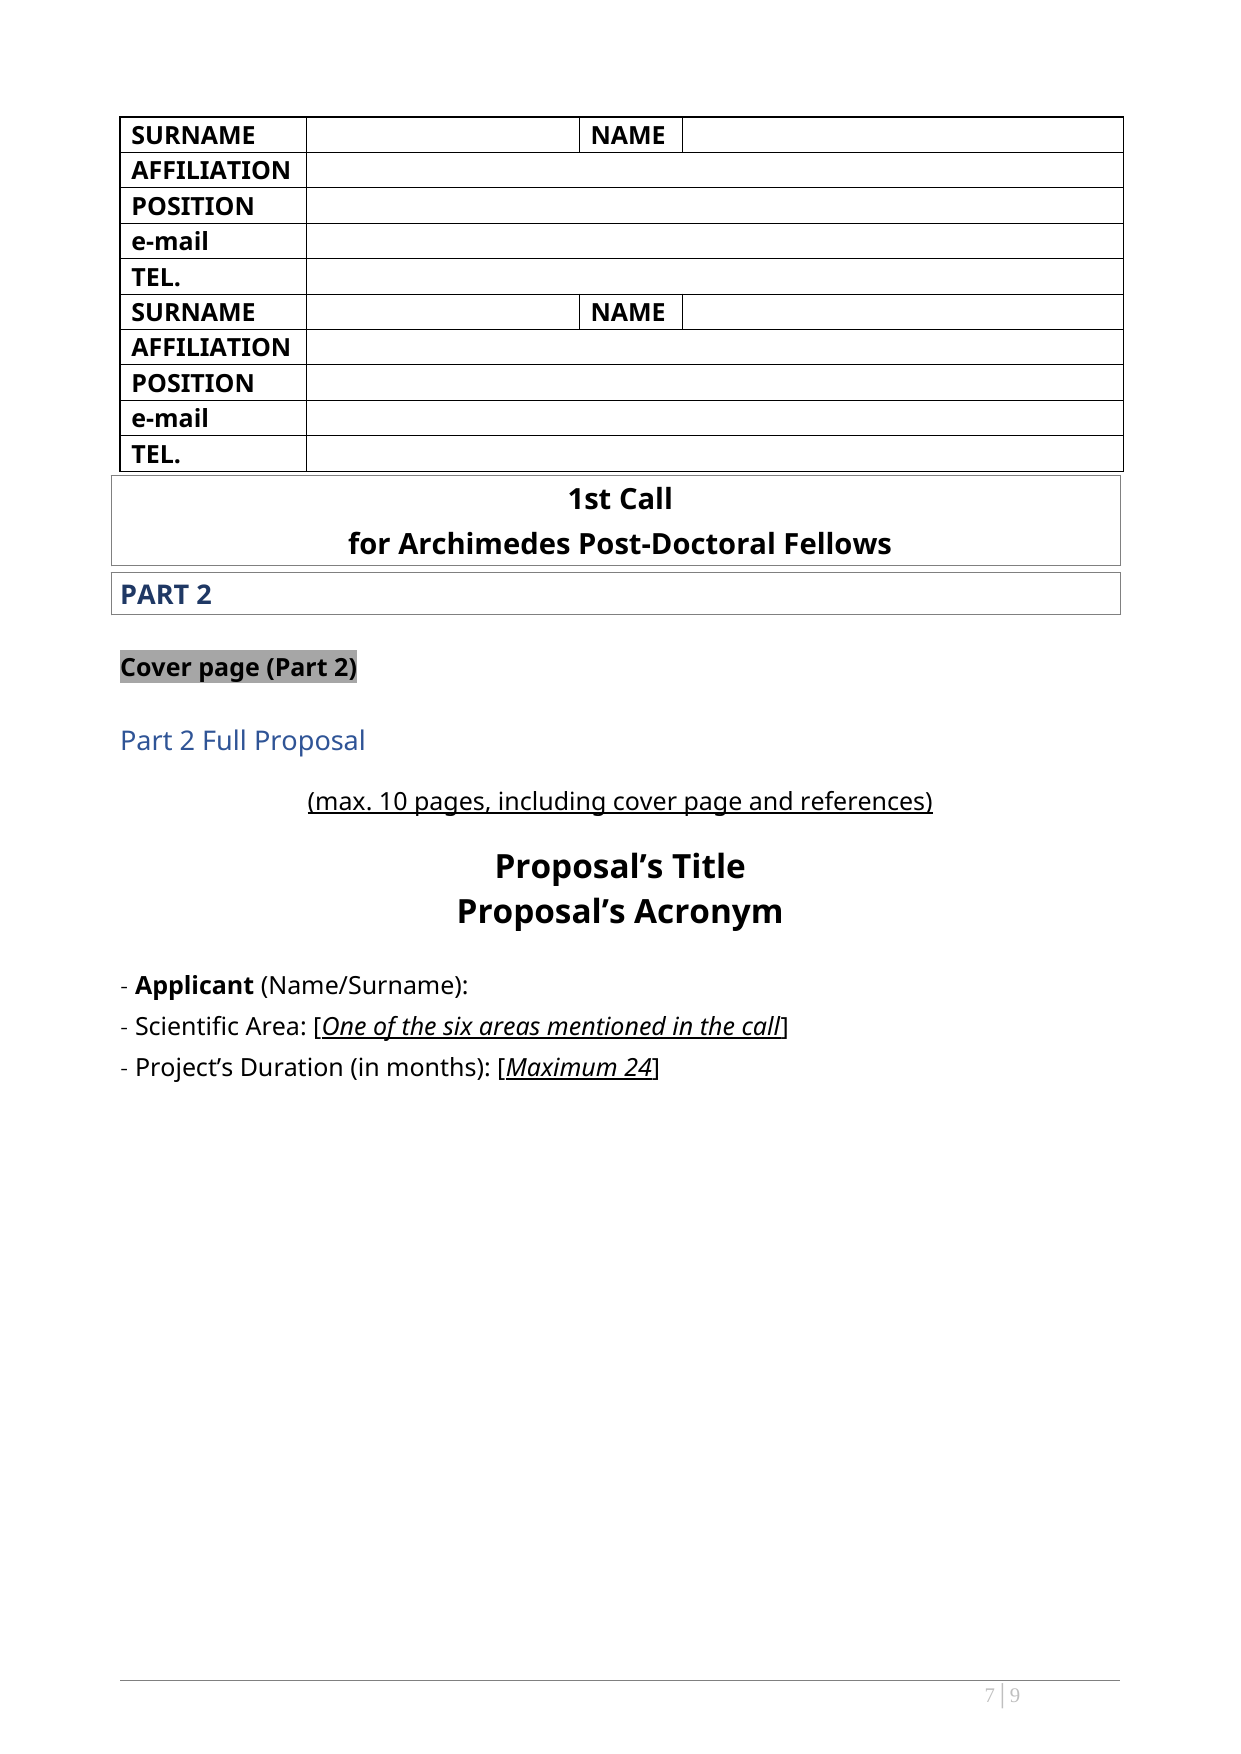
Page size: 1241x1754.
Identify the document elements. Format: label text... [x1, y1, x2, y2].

table_cell Affiliation [121, 153, 306, 187]
table_cell name [580, 118, 682, 152]
table_cell name [580, 295, 682, 329]
table_cell [683, 118, 1123, 152]
list Scientific Area: [One of the six areas mentioned in the call] [120, 1008, 1120, 1042]
subtitle Part 2 Full Proposal [120, 722, 1120, 759]
table_cell Affiliation [121, 330, 306, 364]
table_cell e-mail [121, 224, 306, 258]
table_cell [307, 295, 579, 329]
table_cell position [121, 188, 306, 223]
table_cell [307, 436, 1123, 471]
table_cell SURNAME [121, 118, 306, 152]
table_cell [683, 295, 1123, 329]
table_cell position [121, 365, 306, 400]
subtitle PART 2 [112, 573, 1120, 614]
text 1st Call [112, 476, 1120, 518]
text (max. 10 pages, including cover page and references) [120, 784, 1120, 818]
table_cell tel. [121, 436, 306, 471]
text Proposal’s Acronym [120, 888, 1120, 933]
table_cell [307, 188, 1123, 223]
table_cell SURNAME [121, 295, 306, 329]
table_cell [307, 401, 1123, 435]
list Applicant (Name/Surname): [120, 968, 1120, 1002]
text Cover page (Part 2) [120, 649, 1120, 683]
table_cell [307, 365, 1123, 400]
list Project’s Duration (in months): [Maximum 24] [120, 1049, 1120, 1083]
table_cell [307, 259, 1123, 293]
table_cell e-mail [121, 401, 306, 435]
table_cell [307, 153, 1123, 187]
table_cell [307, 330, 1123, 364]
table_cell [307, 224, 1123, 258]
text for Archimedes Post-Doctoral Fellows [112, 520, 1120, 565]
table_cell [307, 118, 579, 152]
text Proposal’s Title [120, 843, 1120, 888]
table_cell tel. [121, 259, 306, 293]
